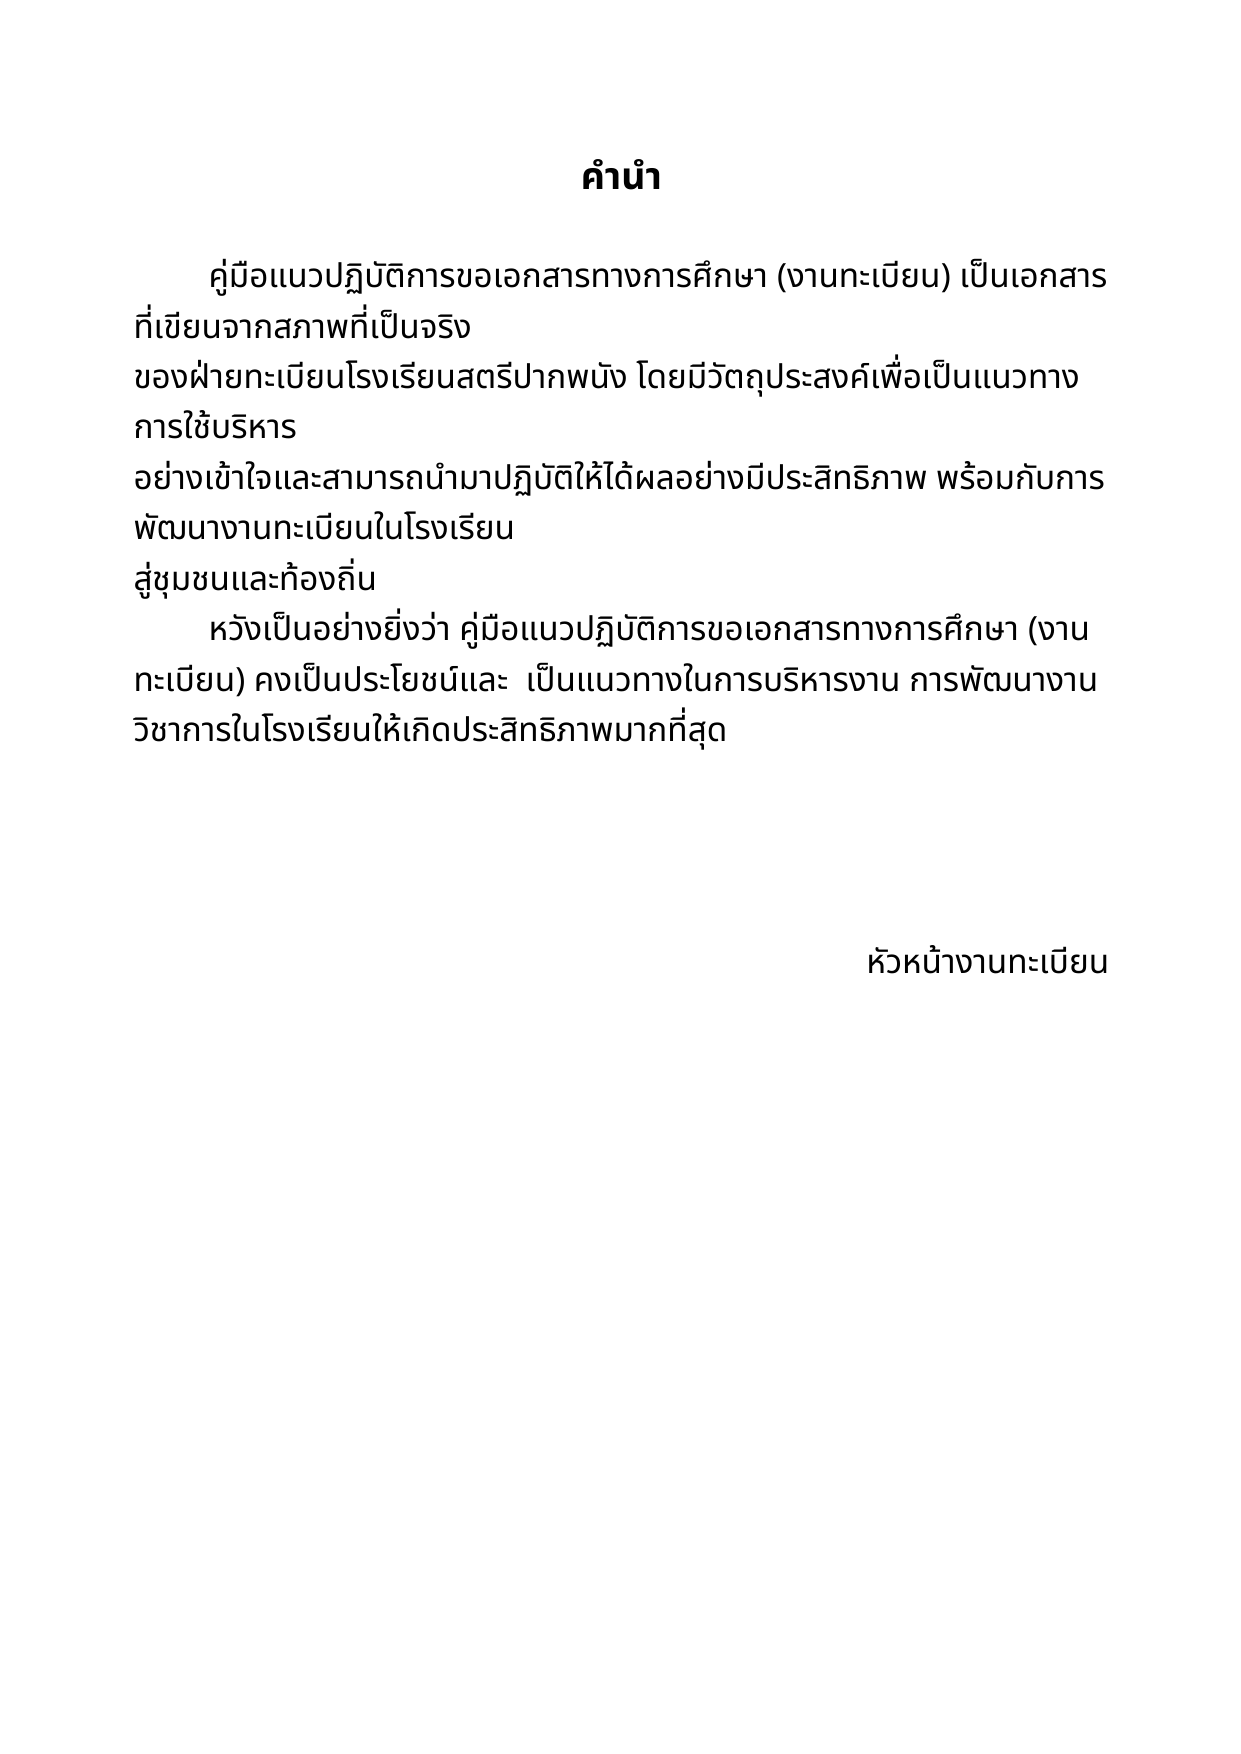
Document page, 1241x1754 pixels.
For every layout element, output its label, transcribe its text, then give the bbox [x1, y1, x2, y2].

text ของฝ่ายทะเบียนโรงเรียนสตรีปากพนัง โดยมีวัตถุประสงค์เพื่อเป็นแนวทางการใช้บริหาร [133, 353, 1109, 454]
text สู่ชุมชนและท้องถิ่น [133, 555, 1109, 605]
text หวังเป็นอย่างยิ่งว่า คู่มือแนวปฏิบัติการขอเอกสารทางการศึกษา (งานทะเบียน) คงเป็นประโยชน์และ เป็นแนวทางในการบริหารงาน การพัฒนางานวิชาการในโรงเรียนให้เกิดประสิทธิภาพมากที่สุด [133, 605, 1109, 757]
text อย่างเข้าใจและสามารถนำมาปฏิบัติให้ได้ผลอย่างมีประสิทธิภาพ พร้อมกับการพัฒนางานทะเบียนในโรงเรียน [133, 454, 1109, 555]
text หัวหน้างานทะเบียน [658, 938, 1109, 989]
text คำนำ [133, 150, 1109, 207]
text คู่มือแนวปฏิบัติการขอเอกสารทางการศึกษา (งานทะเบียน) เป็นเอกสารที่เขียนจากสภาพที่เป็นจริง [133, 252, 1109, 353]
